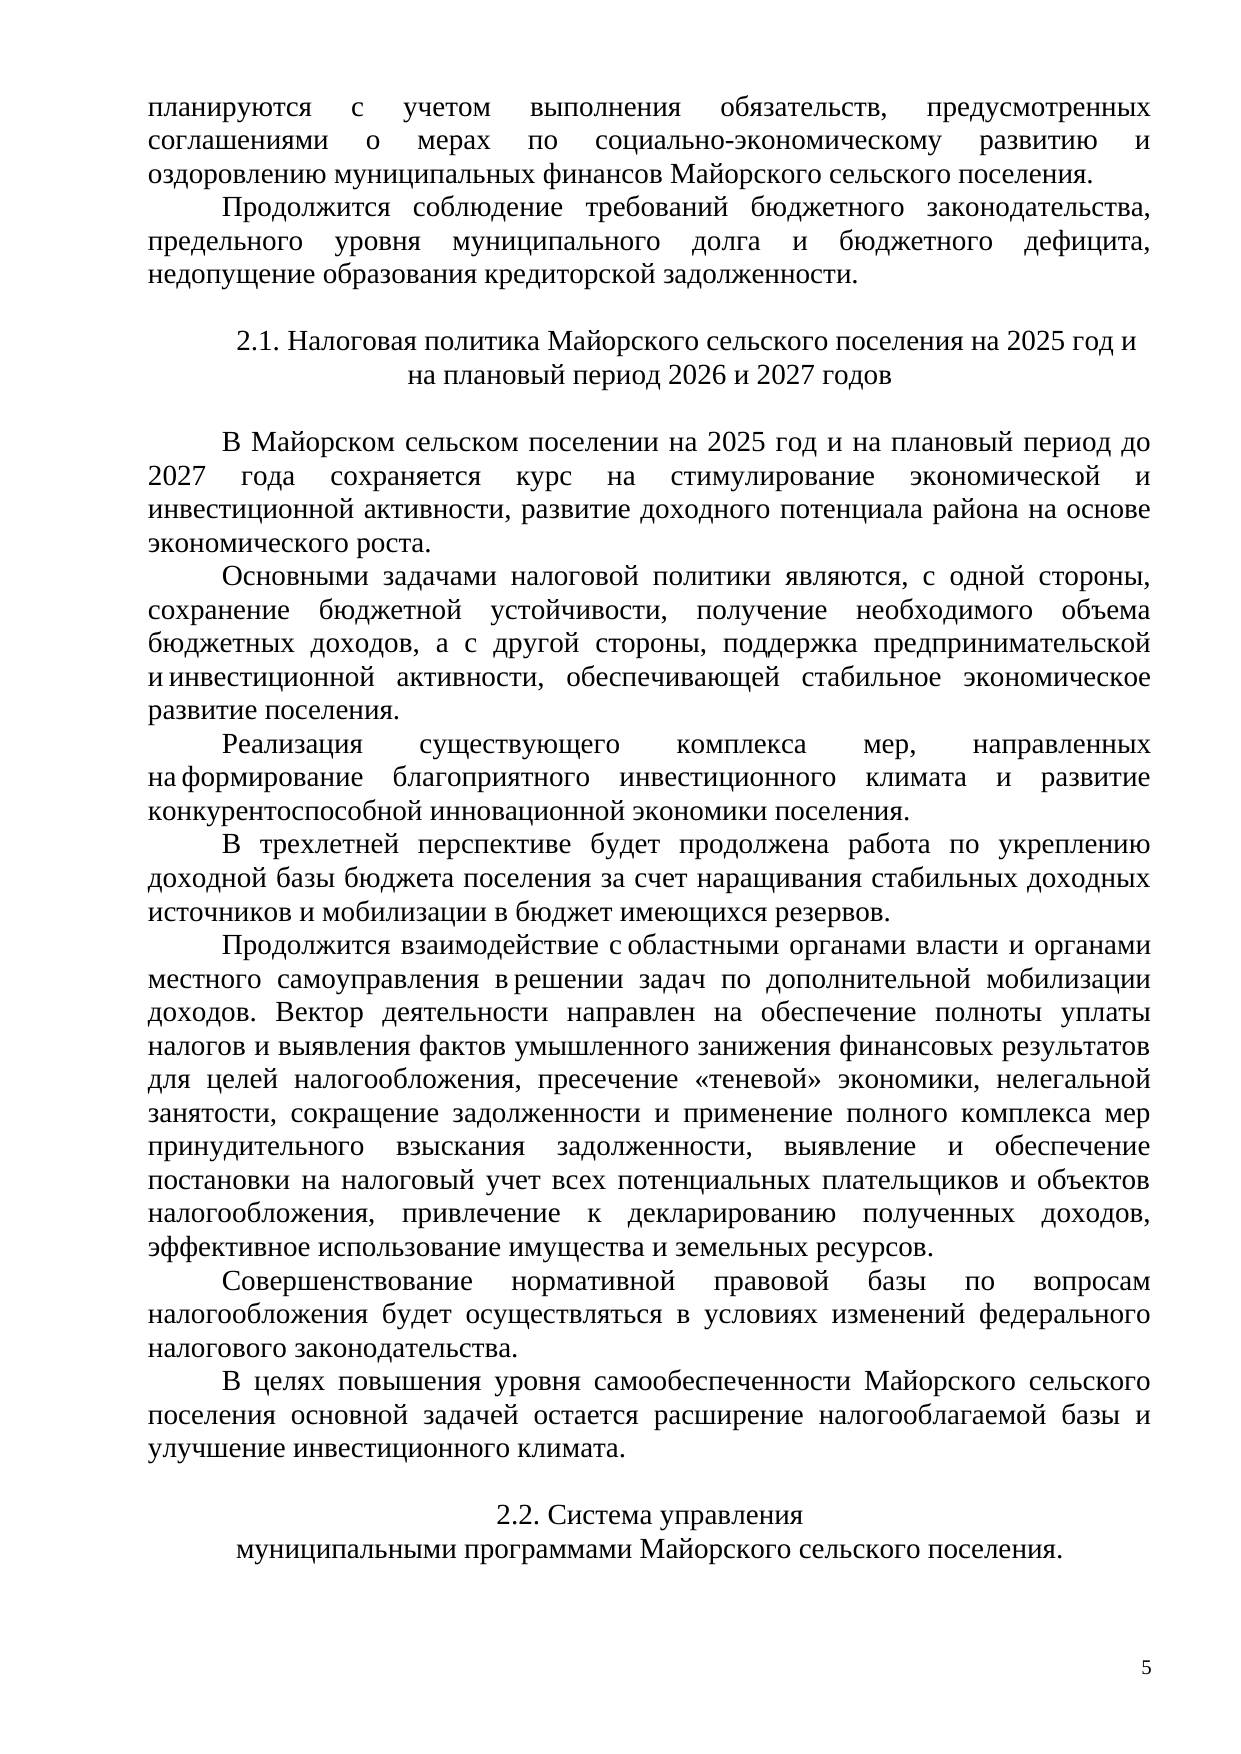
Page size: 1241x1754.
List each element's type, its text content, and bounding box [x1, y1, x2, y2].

text Продолжится соблюдение требований бюджетного законодательства, предельного уровня муниципального долга и бюджетного дефицита, недопущение образования кредиторской задолженности. [148, 189, 1152, 290]
text Совершенствование нормативной правовой базы по вопросам налогообложения будет осуществляться в условиях изменений федерального налогового законодательства. [148, 1263, 1152, 1363]
text В трехлетней перспективе будет продолжена работа по укреплению доходной базы бюджета поселения за счет наращивания стабильных доходных источников и мобилизации в бюджет имеющихся резервов. [148, 827, 1152, 927]
text В Майорском сельском поселении на 2025 год и на плановый период до 2027 года сохраняется курс на стимулирование экономической и инвестиционной активности, развитие доходного потенциала района на основе экономического роста. [148, 424, 1152, 558]
text 2.1. Налоговая политика Майорского сельского поселения на 2025 год и на плановый период 2026 и 2027 годов [148, 323, 1152, 391]
text Реализация существующего комплекса мер, направленных на формирование благоприятного инвестиционного климата и развитие конкурентоспособной инновационной экономики поселения. [148, 726, 1152, 827]
text В целях повышения уровня самообеспеченности Майорского сельского поселения основной задачей остается расширение налогооблагаемой базы и улучшение инвестиционного климата. [148, 1363, 1152, 1464]
text муниципальными программами Майорского сельского поселения. [148, 1531, 1152, 1564]
text Продолжится взаимодействие с областными органами власти и органами местного самоуправления в решении задач по дополнительной мобилизации доходов. Вектор деятельности направлен на обеспечение полноты уплаты налогов и выявления фактов умышленного занижения финансовых результатов для целей налогообложения, пресечение «теневой» экономики, нелегальной занятости, сокращение задолженности и применение полного комплекса мер принудительного взыскания задолженности, выявление и обеспечение постановки на налоговый учет всех потенциальных плательщиков и объектов налогообложения, привлечение к декларированию полученных доходов, эффективное использование имущества и земельных ресурсов. [148, 927, 1152, 1263]
text Основными задачами налоговой политики являются, с одной стороны, сохранение бюджетной устойчивости, получение необходимого объема бюджетных доходов, а с другой стороны, поддержка предпринимательской и инвестиционной активности, обеспечивающей стабильное экономическое развитие поселения. [148, 558, 1152, 726]
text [148, 89, 1152, 189]
text 2.2. Система управления [148, 1497, 1152, 1531]
